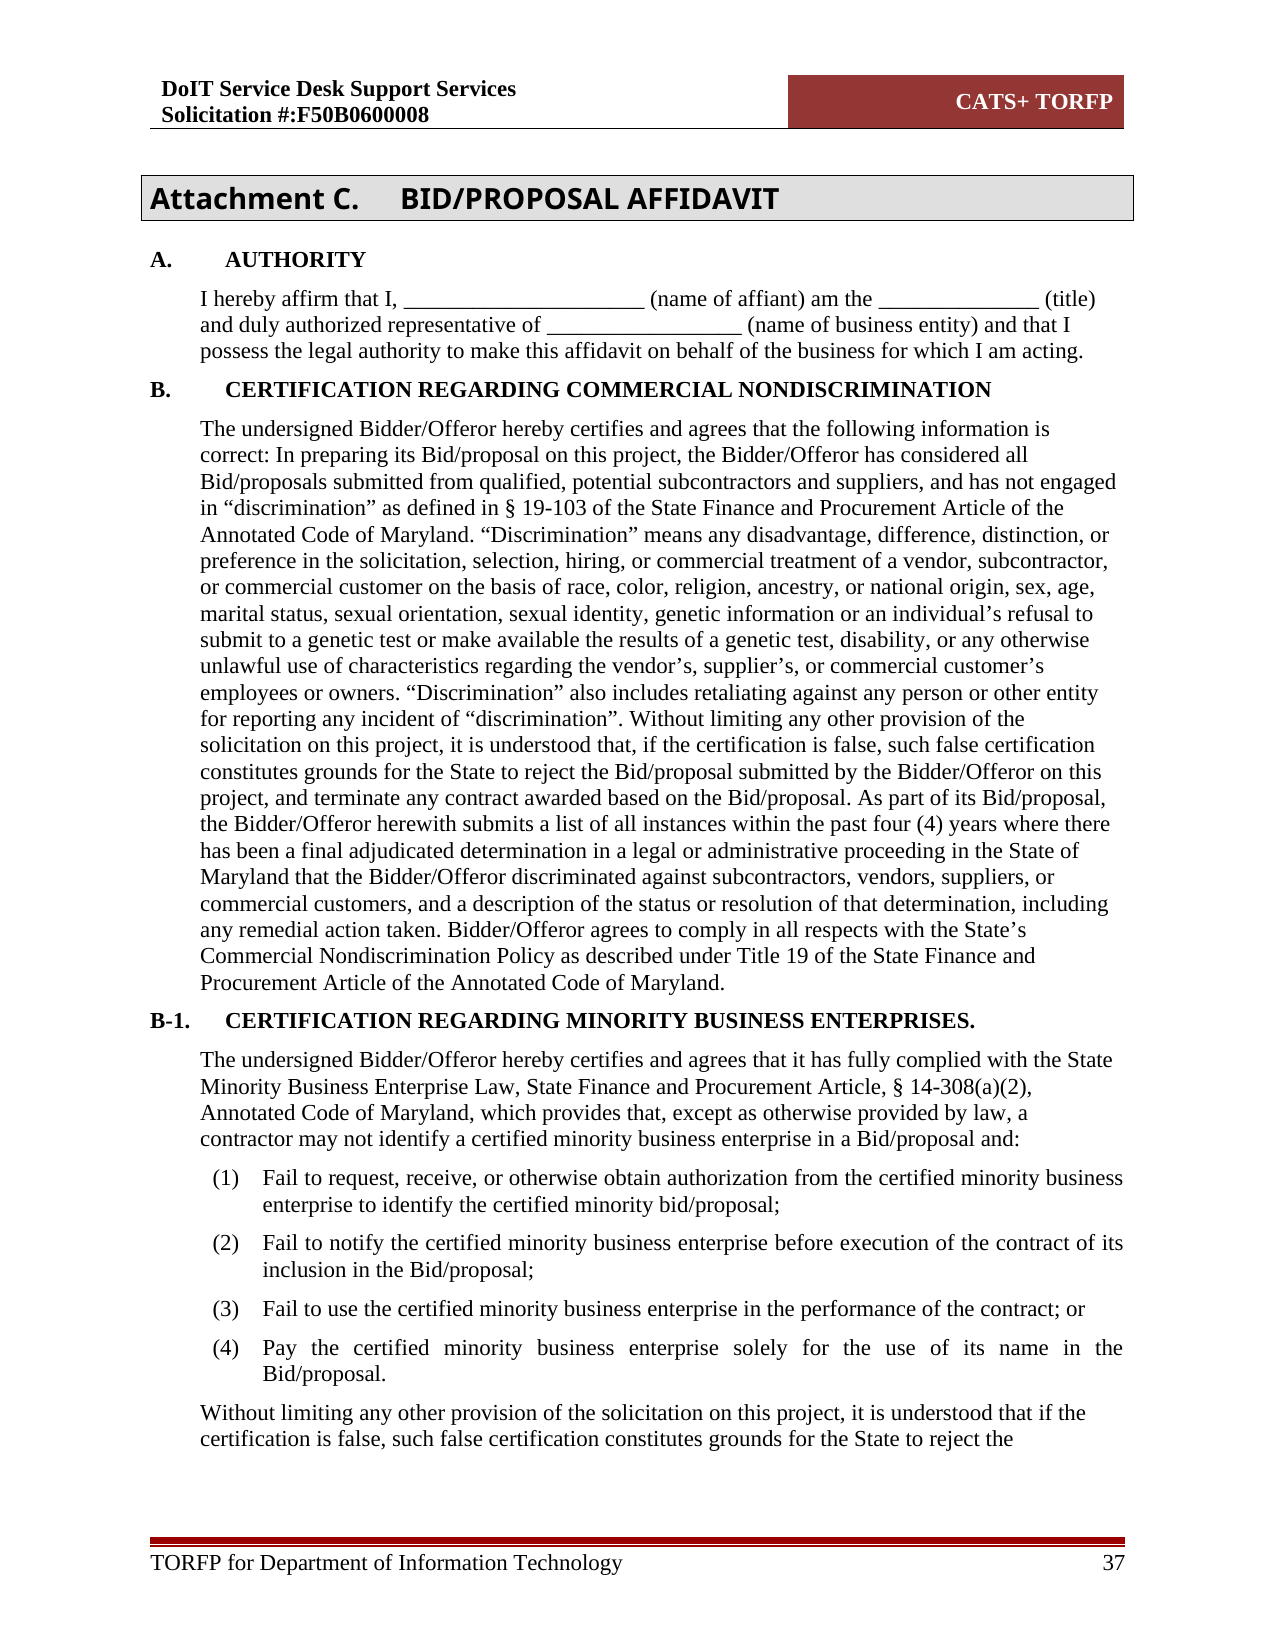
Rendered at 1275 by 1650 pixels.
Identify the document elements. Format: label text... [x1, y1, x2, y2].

text The undersigned Bidder/Offeror hereby certifies and agrees that it has fully complied with the State Minority Business Enterprise Law, State Finance and Procurement Article, § 14-308(a)(2), Annotated Code of Maryland, which provides that, except as otherwise provided by law, a contractor may not identify a certified minority business enterprise in a Bid/proposal and: [200, 1046, 1125, 1152]
text B-1. CERTIFICATION REGARDING MINORITY BUSINESS ENTERPRISES. [150, 1007, 1125, 1034]
text I hereby affirm that I, _____________________ (name of affiant) am the ______________ (title) and duly authorized representative of _________________ (name of business entity) and that I possess the legal authority to make this affidavit on behalf of the business for which I am acting. [200, 285, 1125, 364]
text BID/PROPOSAL AFFIDAVIT [142, 176, 1133, 220]
text (1) Fail to request, receive, or otherwise obtain authorization from the certified minority business enterprise to identify the certified minority bid/proposal; [212, 1164, 1125, 1217]
text (4) Pay the certified minority business enterprise solely for the use of its name in the Bid/proposal. [212, 1333, 1125, 1386]
text B. CERTIFICATION REGARDING COMMERCIAL NONDISCRIMINATION [150, 376, 1125, 403]
text (2) Fail to notify the certified minority business enterprise before execution of the contract of its inclusion in the Bid/proposal; [212, 1229, 1125, 1282]
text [200, 1399, 1125, 1451]
text The undersigned Bidder/Offeror hereby certifies and agrees that the following information is correct: In preparing its Bid/proposal on this project, the Bidder/Offeror has considered all Bid/proposals submitted from qualified, potential subcontractors and suppliers, and has not engaged in “discrimination” as defined in § 19-103 of the State Finance and Procurement Article of the Annotated Code of Maryland. “Discrimination” means any disadvantage, difference, distinction, or preference in the solicitation, selection, hiring, or commercial treatment of a vendor, subcontractor, or commercial customer on the basis of race, color, religion, ancestry, or national origin, sex, age, marital status, sexual orientation, sexual identity, genetic information or an individual’s refusal to submit to a genetic test or make available the results of a genetic test, disability, or any otherwise unlawful use of characteristics regarding the vendor’s, supplier’s, or commercial customer’s employees or owners. “Discrimination” also includes retaliating against any person or other entity for reporting any incident of “discrimination”. Without limiting any other provision of the solicitation on this project, it is understood that, if the certification is false, such false certification constitutes grounds for the State to reject the Bid/proposal submitted by the Bidder/Offeror on this project, and terminate any contract awarded based on the Bid/proposal. As part of its Bid/proposal, the Bidder/Offeror herewith submits a list of all instances within the past four (4) years where there has been a final adjudicated determination in a legal or administrative proceeding in the State of Maryland that the Bidder/Offeror discriminated against subcontractors, vendors, suppliers, or commercial customers, and a description of the status or resolution of that determination, including any remedial action taken. Bidder/Offeror agrees to comply in all respects with the State’s Commercial Nondiscrimination Policy as described under Title 19 of the State Finance and Procurement Article of the Annotated Code of Maryland. [200, 415, 1125, 995]
text (3) Fail to use the certified minority business enterprise in the performance of the contract; or [212, 1295, 1125, 1321]
list AUTHORITY [150, 246, 1125, 272]
